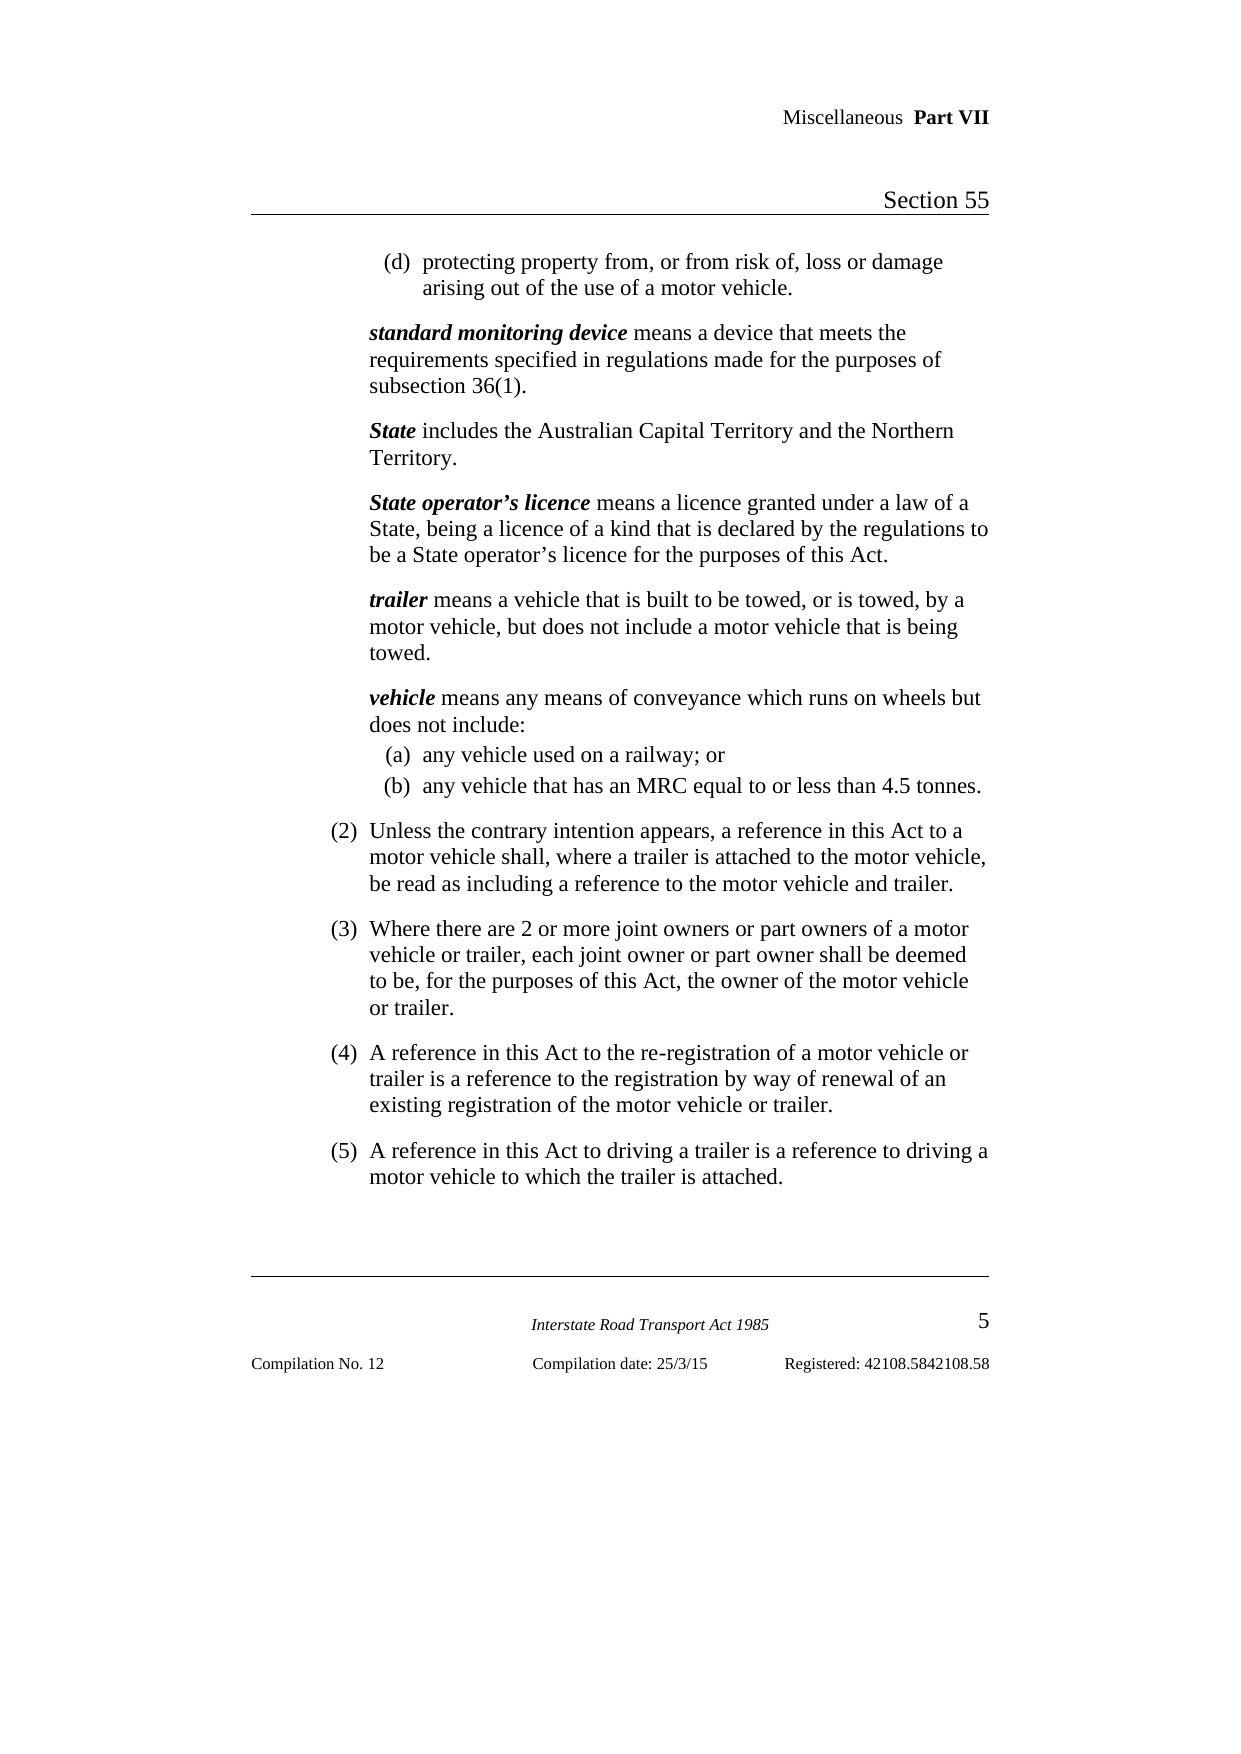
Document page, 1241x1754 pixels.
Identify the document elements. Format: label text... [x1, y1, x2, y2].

text (a) any vehicle used on a railway; or [251, 741, 989, 768]
text (3) Where there are 2 or more joint owners or part owners of a motor vehicle or trailer, each joint owner or part owner shall be deemed to be, for the purposes of this Act, the owner of the motor vehicle or trailer. [251, 915, 989, 1020]
text (5) A reference in this Act to driving a trailer is a reference to driving a motor vehicle to which the trailer is attached. [251, 1137, 989, 1189]
text trailer means a vehicle that is built to be towed, or is towed, by a motor vehicle, but does not include a motor vehicle that is being towed. [369, 587, 989, 666]
text (4) A reference in this Act to the re-registration of a motor vehicle or trailer is a reference to the registration by way of renewal of an existing registration of the motor vehicle or trailer. [251, 1039, 989, 1118]
text (d) protecting property from, or from risk of, loss or damage arising out of the use of a motor vehicle. [251, 248, 989, 301]
text (b) any vehicle that has an MRC equal to or less than 4.5 tonnes. [251, 772, 989, 798]
text standard monitoring device means a device that meets the requirements specified in regulations made for the purposes of subsection 36(1). [369, 319, 989, 398]
text State operator’s licence means a licence granted under a law of a State, being a licence of a kind that is declared by the regulations to be a State operator’s licence for the purposes of this Act. [369, 489, 989, 568]
text State includes the and the . [369, 417, 989, 470]
text (2) Unless the contrary intention appears, a reference in this Act to a motor vehicle shall, where a trailer is attached to the motor vehicle, be read as including a reference to the motor vehicle and trailer. [251, 817, 989, 896]
text vehicle means any means of conveyance which runs on wheels but does not include: [369, 684, 989, 737]
